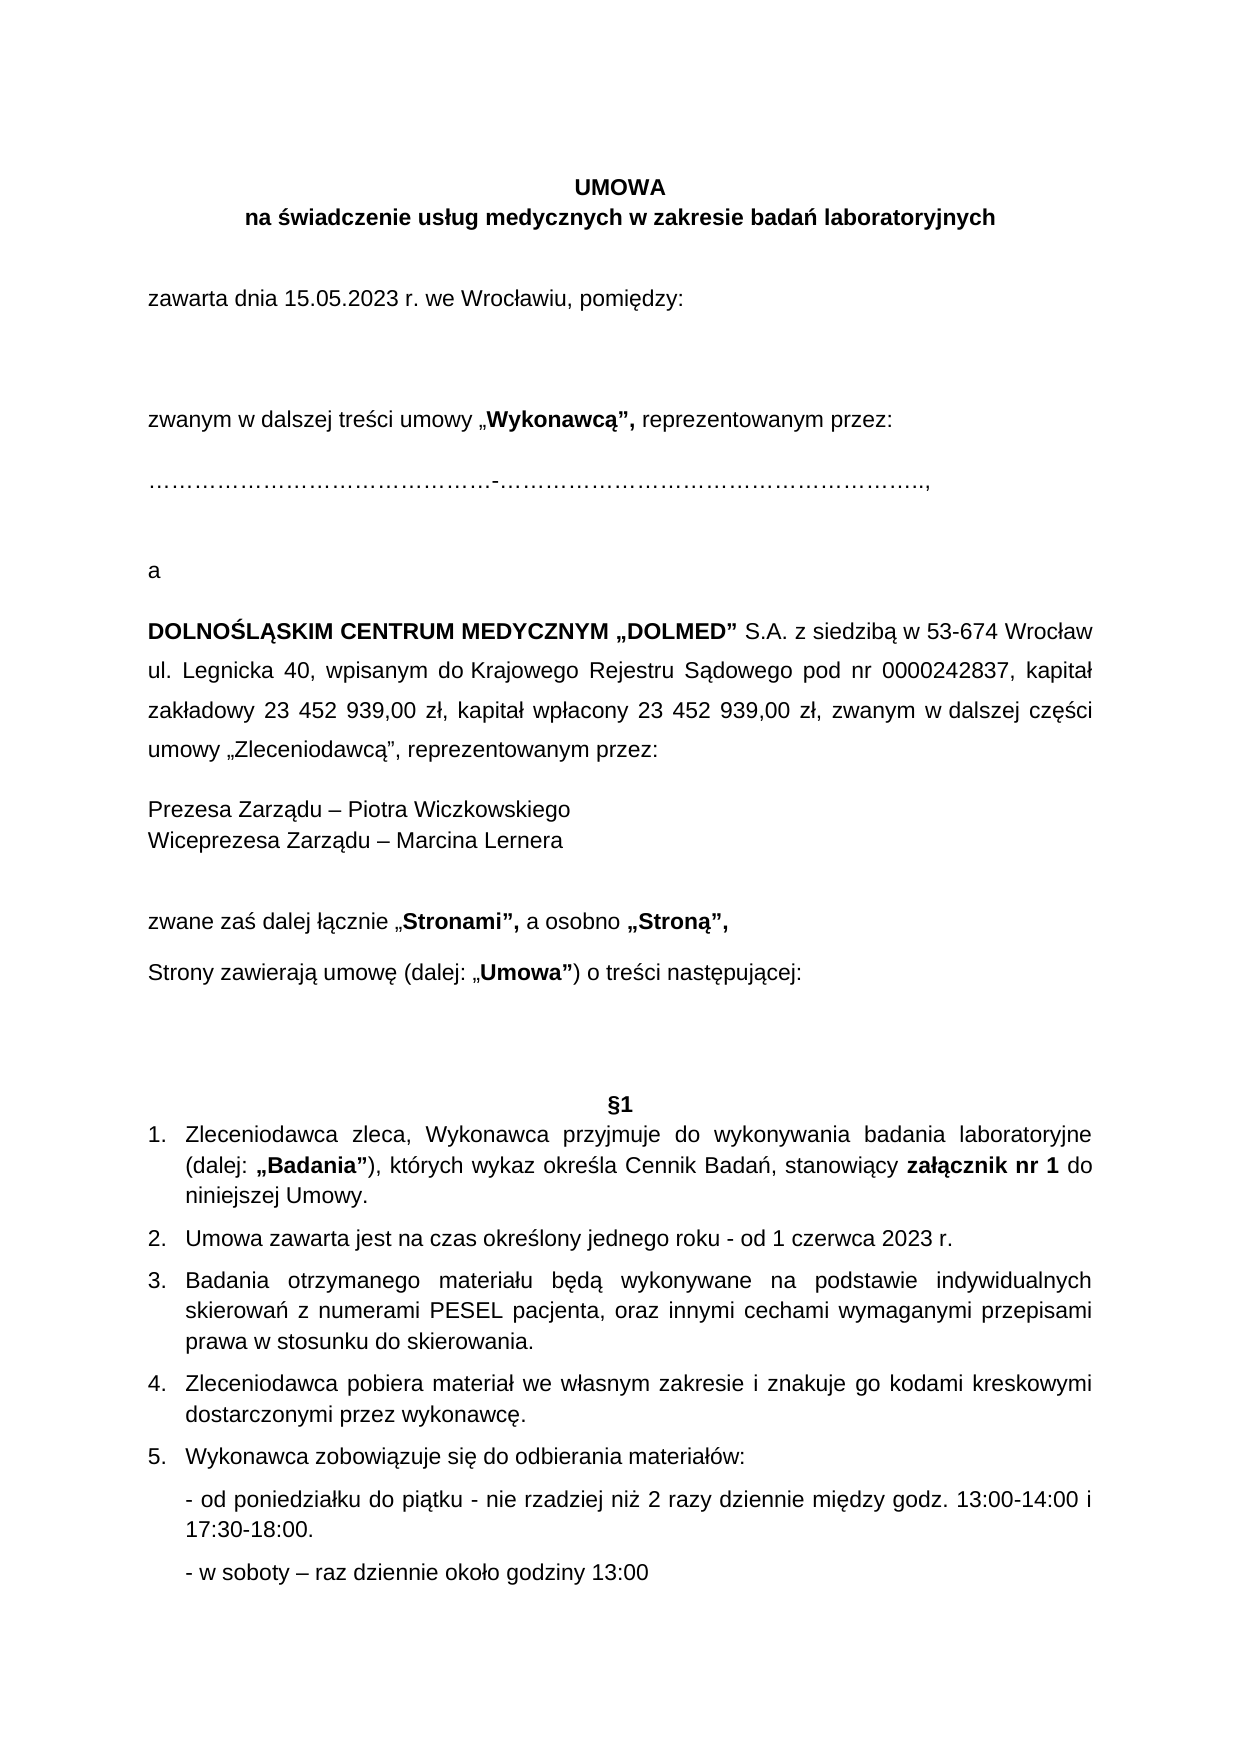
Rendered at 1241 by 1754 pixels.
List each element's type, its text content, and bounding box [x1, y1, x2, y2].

text - w soboty – raz dziennie około godziny 13:00 [185, 1559, 1093, 1585]
list Wykonawca zobowiązuje się do odbierania materiałów: [148, 1443, 1093, 1470]
text Strony zawierają umowę (dalej: „Umowa”) o treści następującej: [148, 959, 1093, 985]
text a [148, 557, 1093, 584]
list Badania otrzymanego materiału będą wykonywane na podstawie indywidualnych skierowań z numerami PESEL pacjenta, oraz innymi cechami wymaganymi przepisami prawa w stosunku do skierowania. [148, 1267, 1093, 1354]
text ………………………………………-……………………………………………….., [148, 467, 1093, 493]
text zwanym w dalszej treści umowy „Wykonawcą”, reprezentowanym przez: [148, 406, 1093, 433]
text - od poniedziałku do piątku - nie rzadziej niż 2 razy dziennie między godz. 13:00-14:00 i 17:30-18:00. [185, 1486, 1093, 1543]
text DOLNOŚLĄSKIM CENTRUM MEDYCZNYM „DOLMED” S.A. z siedzibą w 53-674 Wrocław ul. Legnicka 40, wpisanym do Krajowego Rejestru Sądowego pod nr 0000242837, kapitał zakładowy 23 452 939,00 zł, kapitał wpłacony 23 452 939,00 zł, zwanym w dalszej części umowy „Zleceniodawcą”, reprezentowanym przez: [148, 618, 1093, 762]
list Zleceniodawca zleca, Wykonawca przyjmuje do wykonywania badania laboratoryjne (dalej: „Badania”), których wykaz określa Cennik Badań, stanowiący załącznik nr 1 do niniejszej Umowy. [148, 1121, 1093, 1208]
text Prezesa Zarządu – Piotra Wiczkowskiego [148, 796, 1093, 823]
text zawarta dnia 15.05.2023 r. we Wrocławiu, pomiędzy: [148, 285, 1093, 312]
list Zleceniodawca pobiera materiał we własnym zakresie i znakuje go kodami kreskowymi dostarczonymi przez wykonawcę. [148, 1370, 1093, 1427]
list Umowa zawarta jest na czas określony jednego roku - od 1 czerwca 2023 r. [148, 1224, 1093, 1251]
text §1 [148, 1091, 1093, 1118]
subtitle UMOWA [148, 174, 1093, 200]
text Wiceprezesa Zarządu – Marcina Lernera [148, 827, 1093, 853]
text zwane zaś dalej łącznie „Stronami”, a osobno „Stroną”, [148, 908, 1093, 934]
subtitle na świadczenie usług medycznych w zakresie badań laboratoryjnych [148, 204, 1093, 231]
